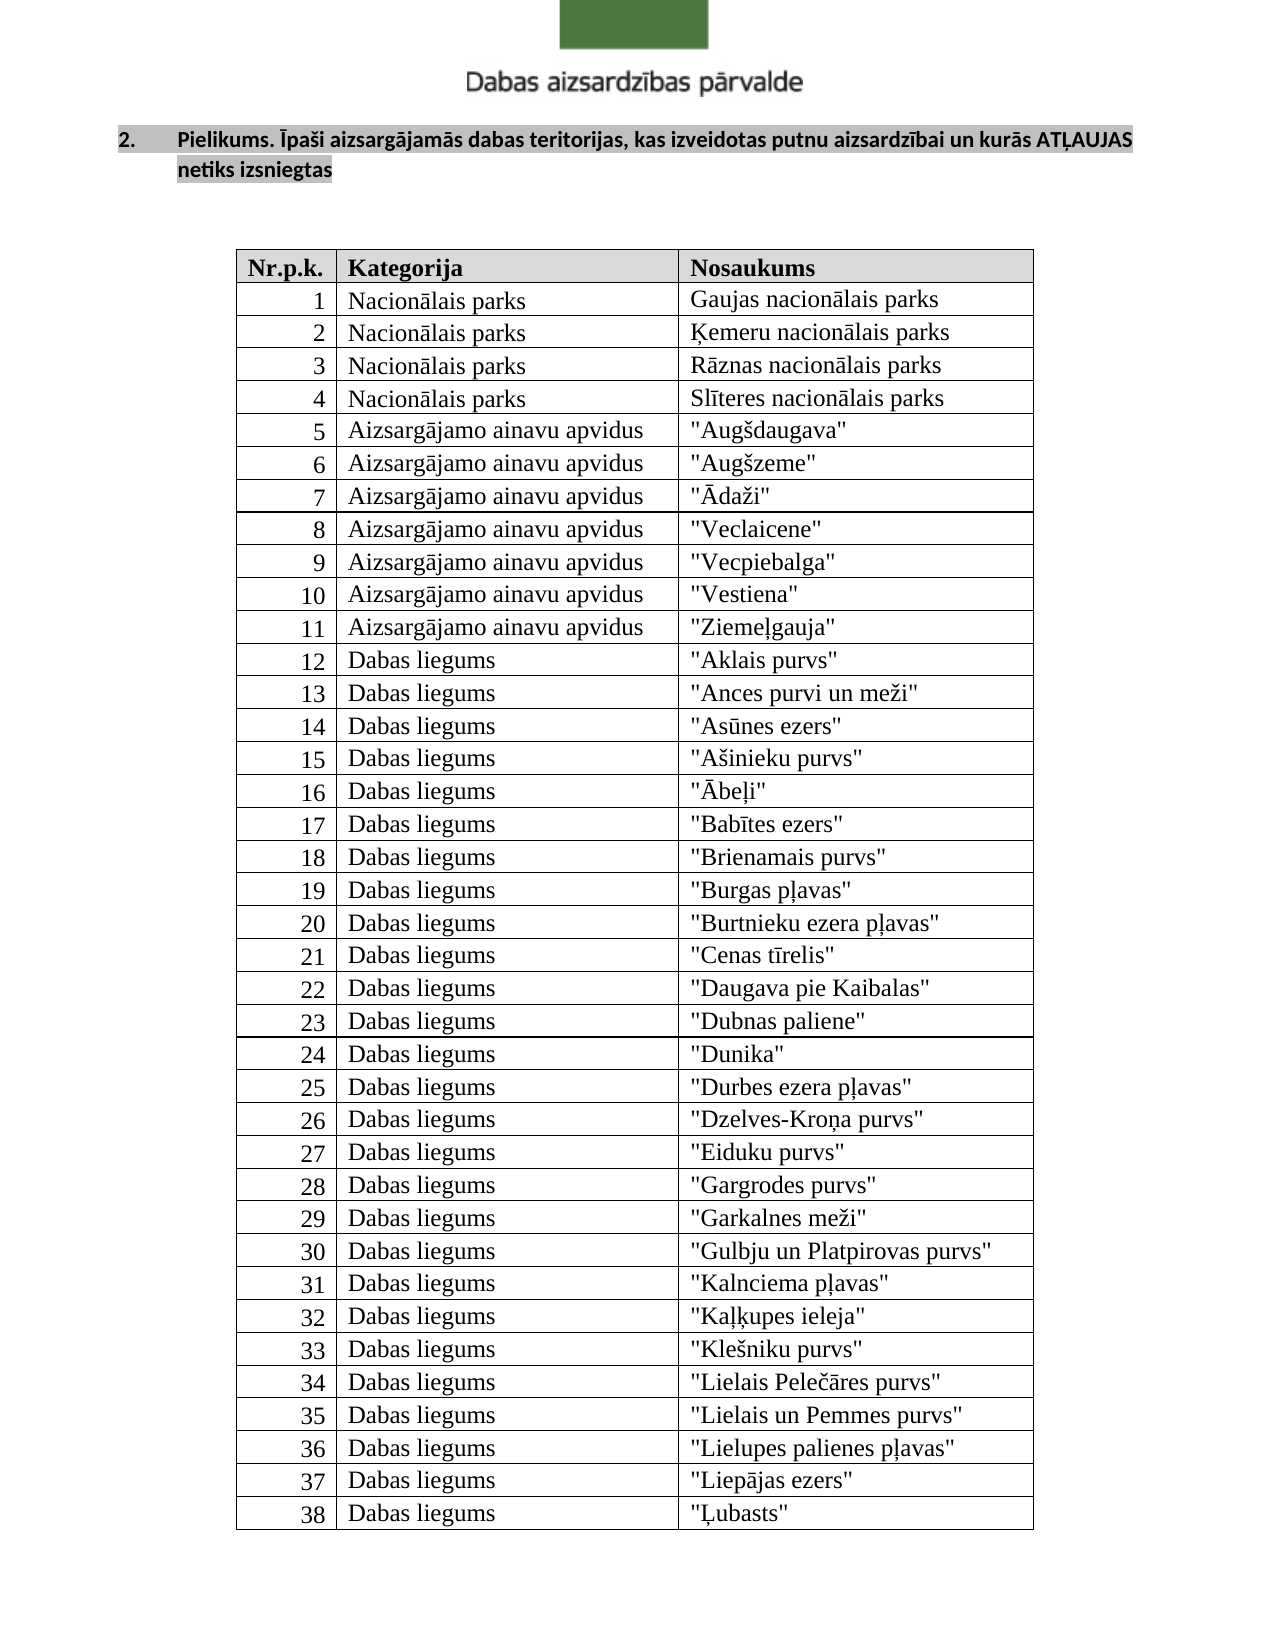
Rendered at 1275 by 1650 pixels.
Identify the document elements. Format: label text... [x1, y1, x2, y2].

table_cell "Dunika" [679, 1038, 1033, 1069]
table_cell "Dzelves-Kroņa purvs" [679, 1103, 1033, 1135]
table_cell Dabas liegums [337, 709, 678, 741]
table_cell 23 [237, 1005, 336, 1036]
table_cell Aizsargājamo ainavu apvidus [337, 414, 678, 446]
table_cell 22 [237, 972, 336, 1003]
table_cell 6 [237, 447, 336, 478]
table_cell 12 [237, 644, 336, 675]
table_cell Gaujas nacionālais parks [679, 283, 1033, 314]
table_cell "Vecpiebalga" [679, 545, 1033, 577]
table_cell 35 [237, 1398, 336, 1430]
table_cell "Kaļķupes ieleja" [679, 1300, 1033, 1332]
table_cell "Augšdaugava" [679, 414, 1033, 446]
table_cell 27 [237, 1136, 336, 1168]
table_cell Nacionālais parks [337, 283, 678, 314]
table_cell Dabas liegums [337, 1038, 678, 1069]
table_cell Dabas liegums [337, 1366, 678, 1397]
table_cell 20 [237, 906, 336, 938]
table_cell Aizsargājamo ainavu apvidus [337, 480, 678, 511]
table_cell 2 [237, 316, 336, 347]
table_cell 24 [237, 1038, 336, 1069]
table_cell "Veclaicene" [679, 513, 1033, 544]
table_cell 18 [237, 841, 336, 872]
table_cell "Ašinieku purvs" [679, 742, 1033, 774]
table_cell Dabas liegums [337, 1497, 678, 1528]
table_cell Aizsargājamo ainavu apvidus [337, 578, 678, 610]
table_cell Dabas liegums [337, 1267, 678, 1299]
table_cell "Lielupes palienes pļavas" [679, 1431, 1033, 1463]
table_cell Dabas liegums [337, 775, 678, 807]
table_cell Aizsargājamo ainavu apvidus [337, 447, 678, 478]
table_cell "Durbes ezera pļavas" [679, 1070, 1033, 1102]
list Pielikums. Īpaši aizsargājamās dabas teritorijas, kas izveidotas putnu aizsardzībai un kurās ATĻAUJAS netiks izsniegtas [118, 125, 1152, 183]
table_cell 28 [237, 1169, 336, 1200]
table_cell Dabas liegums [337, 1201, 678, 1233]
table_cell "Asūnes ezers" [679, 709, 1033, 741]
table_cell Aizsargājamo ainavu apvidus [337, 611, 678, 643]
table_cell "Garkalnes meži" [679, 1201, 1033, 1233]
table_cell 5 [237, 414, 336, 446]
table_cell "Liepājas ezers" [679, 1464, 1033, 1496]
table_cell 14 [237, 709, 336, 741]
table_cell Dabas liegums [337, 906, 678, 938]
table_cell Nacionālais parks [337, 348, 678, 380]
table_cell 37 [237, 1464, 336, 1496]
table_cell 31 [237, 1267, 336, 1299]
table_cell Nacionālais parks [337, 381, 678, 413]
table_header Kategorija [337, 250, 678, 282]
table_cell Dabas liegums [337, 742, 678, 774]
table_cell 26 [237, 1103, 336, 1135]
table_cell Dabas liegums [337, 1070, 678, 1102]
table_cell 13 [237, 676, 336, 708]
table_cell "Ādaži" [679, 480, 1033, 511]
table_cell 4 [237, 381, 336, 413]
table_cell 17 [237, 808, 336, 839]
table_cell Dabas liegums [337, 1103, 678, 1135]
table_cell Dabas liegums [337, 1005, 678, 1036]
table_cell 29 [237, 1201, 336, 1233]
table_cell 34 [237, 1366, 336, 1397]
table_header Nr.p.k. [237, 250, 336, 282]
table_cell "Gulbju un Platpirovas purvs" [679, 1234, 1033, 1266]
table_cell Rāznas nacionālais parks [679, 348, 1033, 380]
table_cell Dabas liegums [337, 873, 678, 905]
table_cell Dabas liegums [337, 972, 678, 1003]
table_cell Dabas liegums [337, 841, 678, 872]
table_cell "Lielais Pelečāres purvs" [679, 1366, 1033, 1397]
table_cell "Kalnciema pļavas" [679, 1267, 1033, 1299]
table_cell "Burgas pļavas" [679, 873, 1033, 905]
table_cell 21 [237, 939, 336, 971]
table_cell 38 [237, 1497, 336, 1528]
table_cell 30 [237, 1234, 336, 1266]
table_cell Slīteres nacionālais parks [679, 381, 1033, 413]
table_cell Aizsargājamo ainavu apvidus [337, 513, 678, 544]
table_cell Nacionālais parks [337, 316, 678, 347]
table_cell "Dubnas paliene" [679, 1005, 1033, 1036]
table_cell 9 [237, 545, 336, 577]
table_cell "Lielais un Pemmes purvs" [679, 1398, 1033, 1430]
table_cell "Ziemeļgauja" [679, 611, 1033, 643]
table_cell 3 [237, 348, 336, 380]
table_cell 33 [237, 1333, 336, 1364]
table_cell Dabas liegums [337, 676, 678, 708]
table_cell Dabas liegums [337, 1464, 678, 1496]
table_cell "Klešniku purvs" [679, 1333, 1033, 1364]
table_cell 7 [237, 480, 336, 511]
table_cell Dabas liegums [337, 1398, 678, 1430]
table_cell 25 [237, 1070, 336, 1102]
table_cell Dabas liegums [337, 939, 678, 971]
table_cell Dabas liegums [337, 1431, 678, 1463]
table_cell 36 [237, 1431, 336, 1463]
table_cell "Burtnieku ezera pļavas" [679, 906, 1033, 938]
table_cell 1 [237, 283, 336, 314]
table_cell "Augšzeme" [679, 447, 1033, 478]
table_cell Dabas liegums [337, 1234, 678, 1266]
table_cell 32 [237, 1300, 336, 1332]
table_cell Dabas liegums [337, 1300, 678, 1332]
table_cell Dabas liegums [337, 1136, 678, 1168]
table_cell Dabas liegums [337, 1169, 678, 1200]
table_cell "Vestiena" [679, 578, 1033, 610]
table_header Nosaukums [679, 250, 1033, 282]
table_cell 10 [237, 578, 336, 610]
table_cell 11 [237, 611, 336, 643]
table_cell "Babītes ezers" [679, 808, 1033, 839]
table_cell "Gargrodes purvs" [679, 1169, 1033, 1200]
table_cell "Cenas tīrelis" [679, 939, 1033, 971]
table_cell 8 [237, 513, 336, 544]
table_cell Dabas liegums [337, 644, 678, 675]
table_cell Dabas liegums [337, 1333, 678, 1364]
table_cell Aizsargājamo ainavu apvidus [337, 545, 678, 577]
table_cell "Daugava pie Kaibalas" [679, 972, 1033, 1003]
table_cell 16 [237, 775, 336, 807]
table_cell 15 [237, 742, 336, 774]
table_cell "Brienamais purvs" [679, 841, 1033, 872]
table_cell Ķemeru nacionālais parks [679, 316, 1033, 347]
table_cell "Aklais purvs" [679, 644, 1033, 675]
table_cell "Ļubasts" [679, 1497, 1033, 1528]
table_cell 19 [237, 873, 336, 905]
table_cell "Ances purvi un meži" [679, 676, 1033, 708]
table_cell Dabas liegums [337, 808, 678, 839]
table_cell "Ābeļi" [679, 775, 1033, 807]
table_cell "Eiduku purvs" [679, 1136, 1033, 1168]
picture [467, 0, 803, 97]
